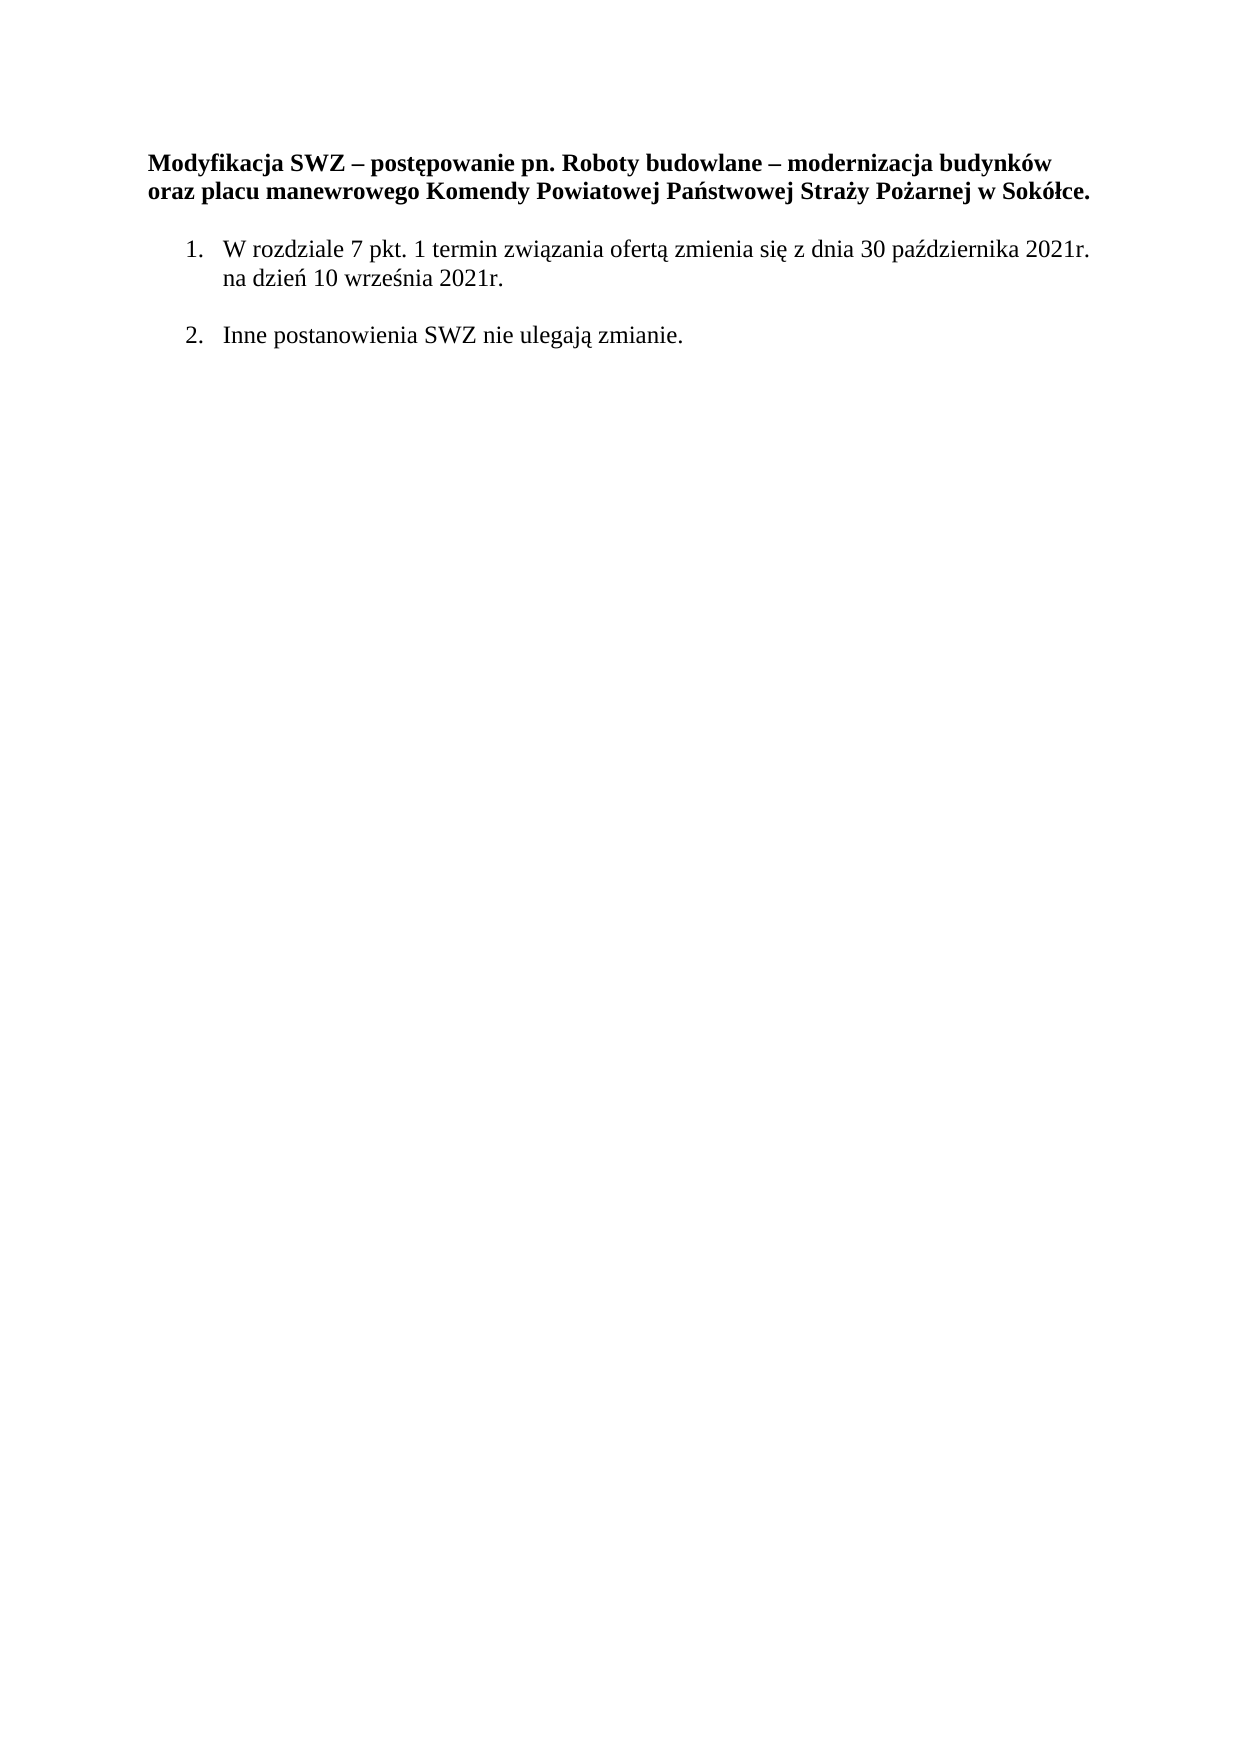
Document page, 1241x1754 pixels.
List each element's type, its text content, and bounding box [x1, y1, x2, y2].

list Inne postanowienia SWZ nie ulegają zmianie. [185, 320, 1093, 349]
list W rozdziale 7 pkt. 1 termin związania ofertą zmienia się z dnia 30 października 2021r. na dzień 10 września 2021r. [185, 234, 1093, 291]
text Modyfikacja SWZ – postępowanie pn. Roboty budowlane – modernizacja budynków oraz placu manewrowego Komendy Powiatowej Państwowej Straży Pożarnej w Sokółce. [148, 148, 1093, 205]
